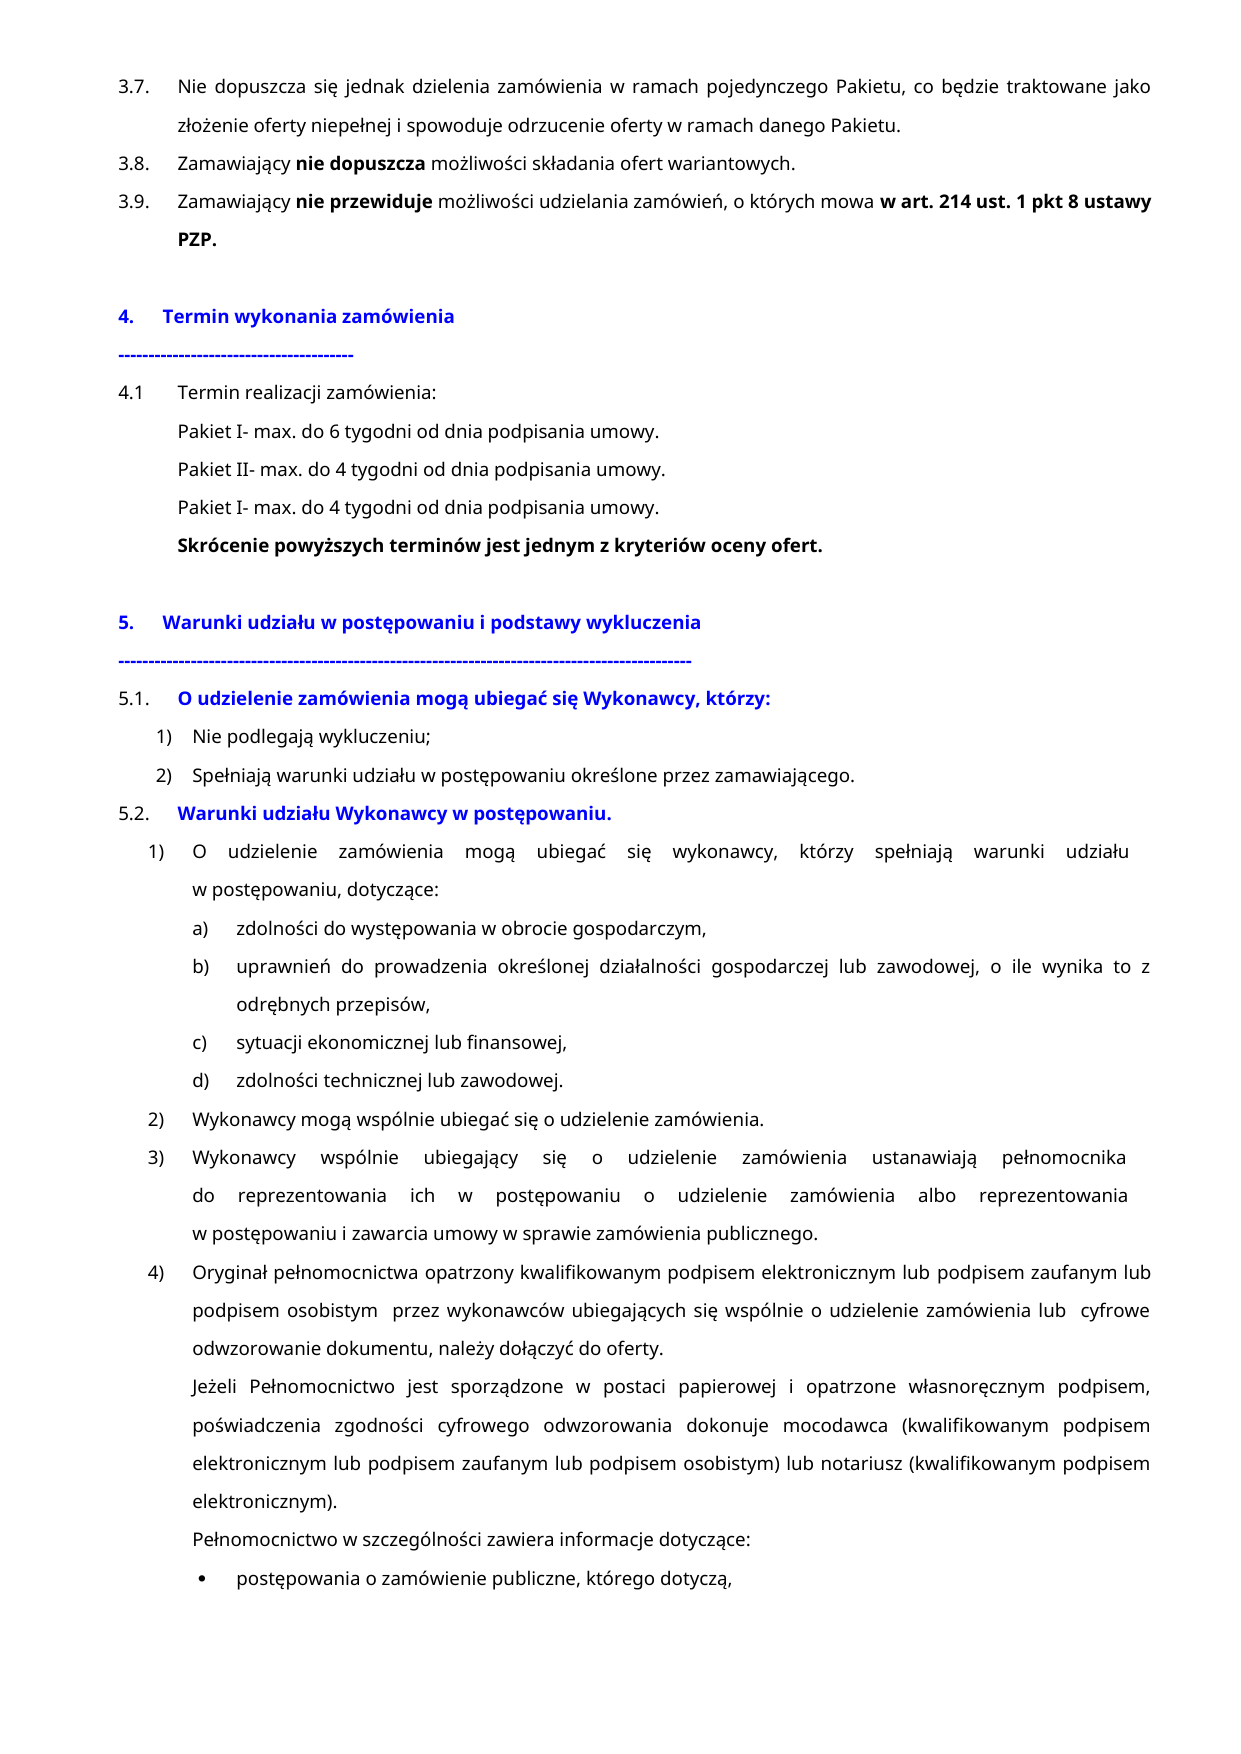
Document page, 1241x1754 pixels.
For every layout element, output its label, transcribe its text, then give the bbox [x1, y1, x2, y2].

list O udzielenie zamówienia mogą ubiegać się Wykonawcy, którzy: [118, 686, 1152, 711]
text Skrócenie powyższych terminów jest jednym z kryteriów oceny ofert. [177, 533, 1152, 558]
text --------------------------------------- [118, 341, 1152, 367]
list Wykonawcy wspólnie ubiegający się o udzielenie zamówienia ustanawiają pełnomocnika do reprezentowania ich w postępowaniu o udzielenie zamówienia albo reprezentowania w postępowaniu i zawarcia umowy w sprawie zamówienia publicznego. [148, 1144, 1152, 1246]
list uprawnień do prowadzenia określonej działalności gospodarczej lub zawodowej, o ile wynika to z odrębnych przepisów, [192, 953, 1152, 1017]
list Zamawiający nie przewiduje możliwości udzielania zamówień, o których mowa w art. 214 ust. 1 pkt 8 ustawy PZP. [118, 188, 1152, 252]
list Nie podlegają wykluczeniu; [156, 724, 1152, 749]
text Pełnomocnictwo w szczególności zawiera informacje dotyczące: [192, 1527, 1152, 1552]
list Warunki udziału w postępowaniu i podstawy wykluczenia [118, 609, 1152, 634]
text Pakiet I- max. do 4 tygodni od dnia podpisania umowy. [177, 494, 1152, 520]
text Pakiet I- max. do 6 tygodni od dnia podpisania umowy. [177, 418, 1152, 443]
list zdolności technicznej lub zawodowej. [192, 1068, 1152, 1093]
text Jeżeli Pełnomocnictwo jest sporządzone w postaci papierowej i opatrzone własnoręcznym podpisem, poświadczenia zgodności cyfrowego odwzorowania dokonuje mocodawca (kwalifikowanym podpisem elektronicznym lub podpisem zaufanym lub podpisem osobistym) lub notariusz (kwalifikowanym podpisem elektronicznym). [192, 1374, 1152, 1514]
text ----------------------------------------------------------------------------------------------- [118, 647, 1152, 673]
list Warunki udziału Wykonawcy w postępowaniu. [118, 800, 1152, 826]
list Termin wykonania zamówienia [118, 303, 1152, 329]
list Oryginał pełnomocnictwa opatrzony kwalifikowanym podpisem elektronicznym lub podpisem zaufanym lub podpisem osobistym przez wykonawców ubiegających się wspólnie o udzielenie zamówienia lub cyfrowe odwzorowanie dokumentu, należy dołączyć do oferty. [148, 1259, 1152, 1361]
list Nie dopuszcza się jednak dzielenia zamówienia w ramach pojedynczego Pakietu, co będzie traktowane jako złożenie oferty niepełnej i spowoduje odrzucenie oferty w ramach danego Pakietu. [118, 74, 1152, 138]
list sytuacji ekonomicznej lub finansowej, [192, 1029, 1152, 1055]
list Spełniają warunki udziału w postępowaniu określone przez zamawiającego. [156, 762, 1152, 787]
list Wykonawcy mogą wspólnie ubiegać się o udzielenie zamówienia. [148, 1106, 1152, 1132]
list zdolności do występowania w obrocie gospodarczym, [192, 915, 1152, 940]
list Zamawiający nie dopuszcza możliwości składania ofert wariantowych. [118, 150, 1152, 176]
list O udzielenie zamówienia mogą ubiegać się wykonawcy, którzy spełniają warunki udziału w postępowaniu, dotyczące: [148, 838, 1152, 902]
text Pakiet II- max. do 4 tygodni od dnia podpisania umowy. [177, 456, 1152, 482]
list postępowania o zamówienie publiczne, którego dotyczą, [199, 1565, 1152, 1590]
list Termin realizacji zamówienia: [118, 380, 1152, 405]
